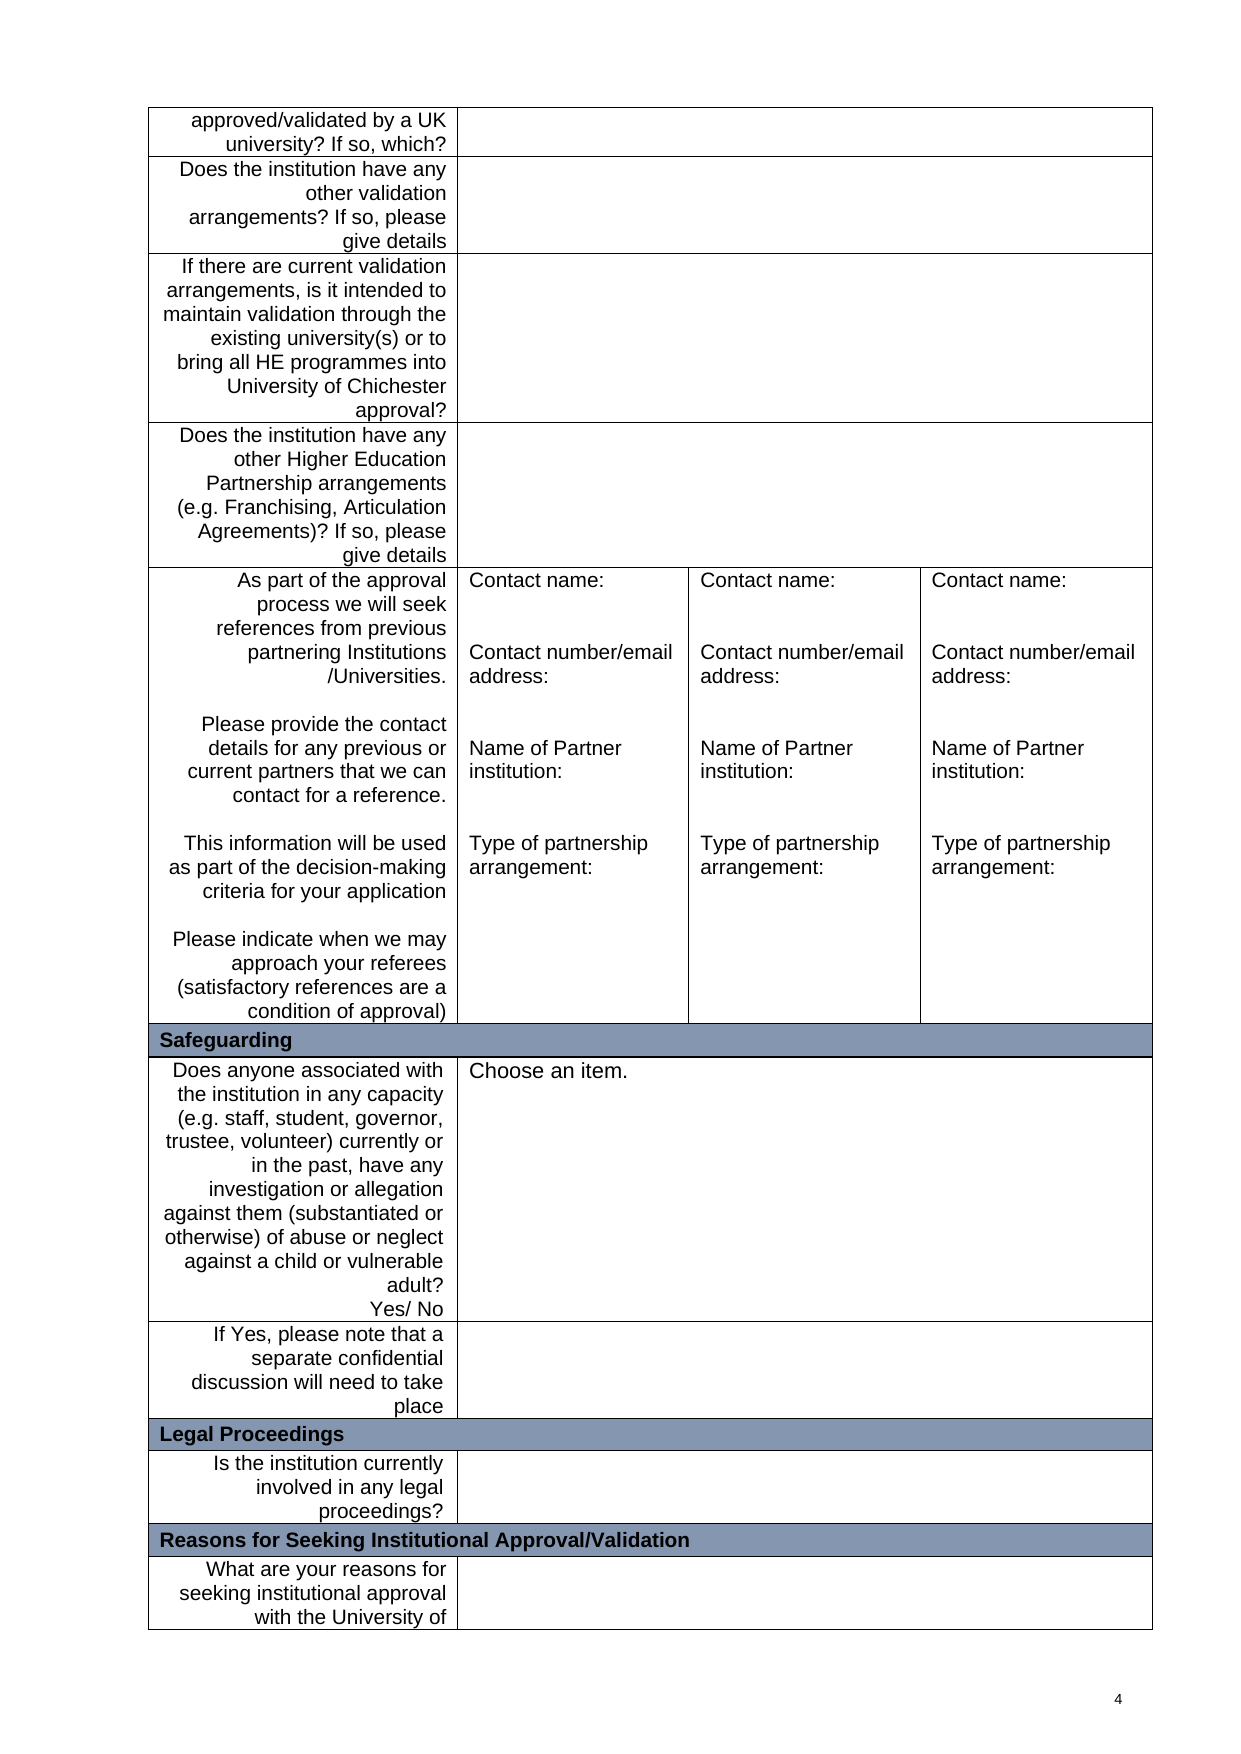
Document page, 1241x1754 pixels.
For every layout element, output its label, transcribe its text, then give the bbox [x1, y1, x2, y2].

table_cell [458, 1451, 1152, 1523]
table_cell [149, 108, 457, 156]
table_cell If there are current validation arrangements, is it intended to maintain validation through the existing university(s) or to bring all HE programmes into University of Chichester approval? [149, 254, 457, 422]
table_cell Does anyone associated with the institution in any capacity (e.g. staff, student, governor, trustee, volunteer) currently or in the past, have any investigation or allegation against them (substantiated or otherwise) of abuse or neglect against a child or vulnerable adult? Yes/ No [149, 1058, 457, 1321]
table_cell [458, 108, 1152, 156]
table_cell Legal Proceedings [149, 1419, 1152, 1450]
table_cell Is the institution currently involved in any legal proceedings? [149, 1451, 457, 1523]
table_cell Contact name: Contact number/email address: Name of Partner institution: Type of partnership arrangement: [458, 568, 688, 1023]
table_cell [458, 423, 1152, 567]
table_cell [149, 1557, 457, 1629]
table_cell [458, 254, 1152, 422]
table_cell As part of the approval process we will seek references from previous partnering Institutions /Universities. Please provide the contact details for any previous or current partners that we can contact for a reference. This information will be used as part of the decision-making criteria for your application Please indicate when we may approach your referees (satisfactory references are a condition of approval) [149, 568, 457, 1023]
table_cell [458, 1557, 1152, 1629]
table_cell If Yes, please note that a separate confidential discussion will need to take place [149, 1322, 457, 1418]
table_cell Contact name: Contact number/email address: Name of Partner institution: Type of partnership arrangement: [689, 568, 920, 1023]
table_cell [458, 157, 1152, 253]
table_cell Does the institution have any other validation arrangements? If so, please give details [149, 157, 457, 253]
table_cell Safeguarding [149, 1024, 1152, 1056]
table_cell [458, 1322, 1152, 1418]
table_cell Contact name: Contact number/email address: Name of Partner institution: Type of partnership arrangement: [921, 568, 1152, 1023]
table_cell Does the institution have any other Higher Education Partnership arrangements (e.g. Franchising, Articulation Agreements)? If so, please give details [149, 423, 457, 567]
table_cell Reasons for Seeking Institutional Approval/Validation [149, 1524, 1152, 1556]
